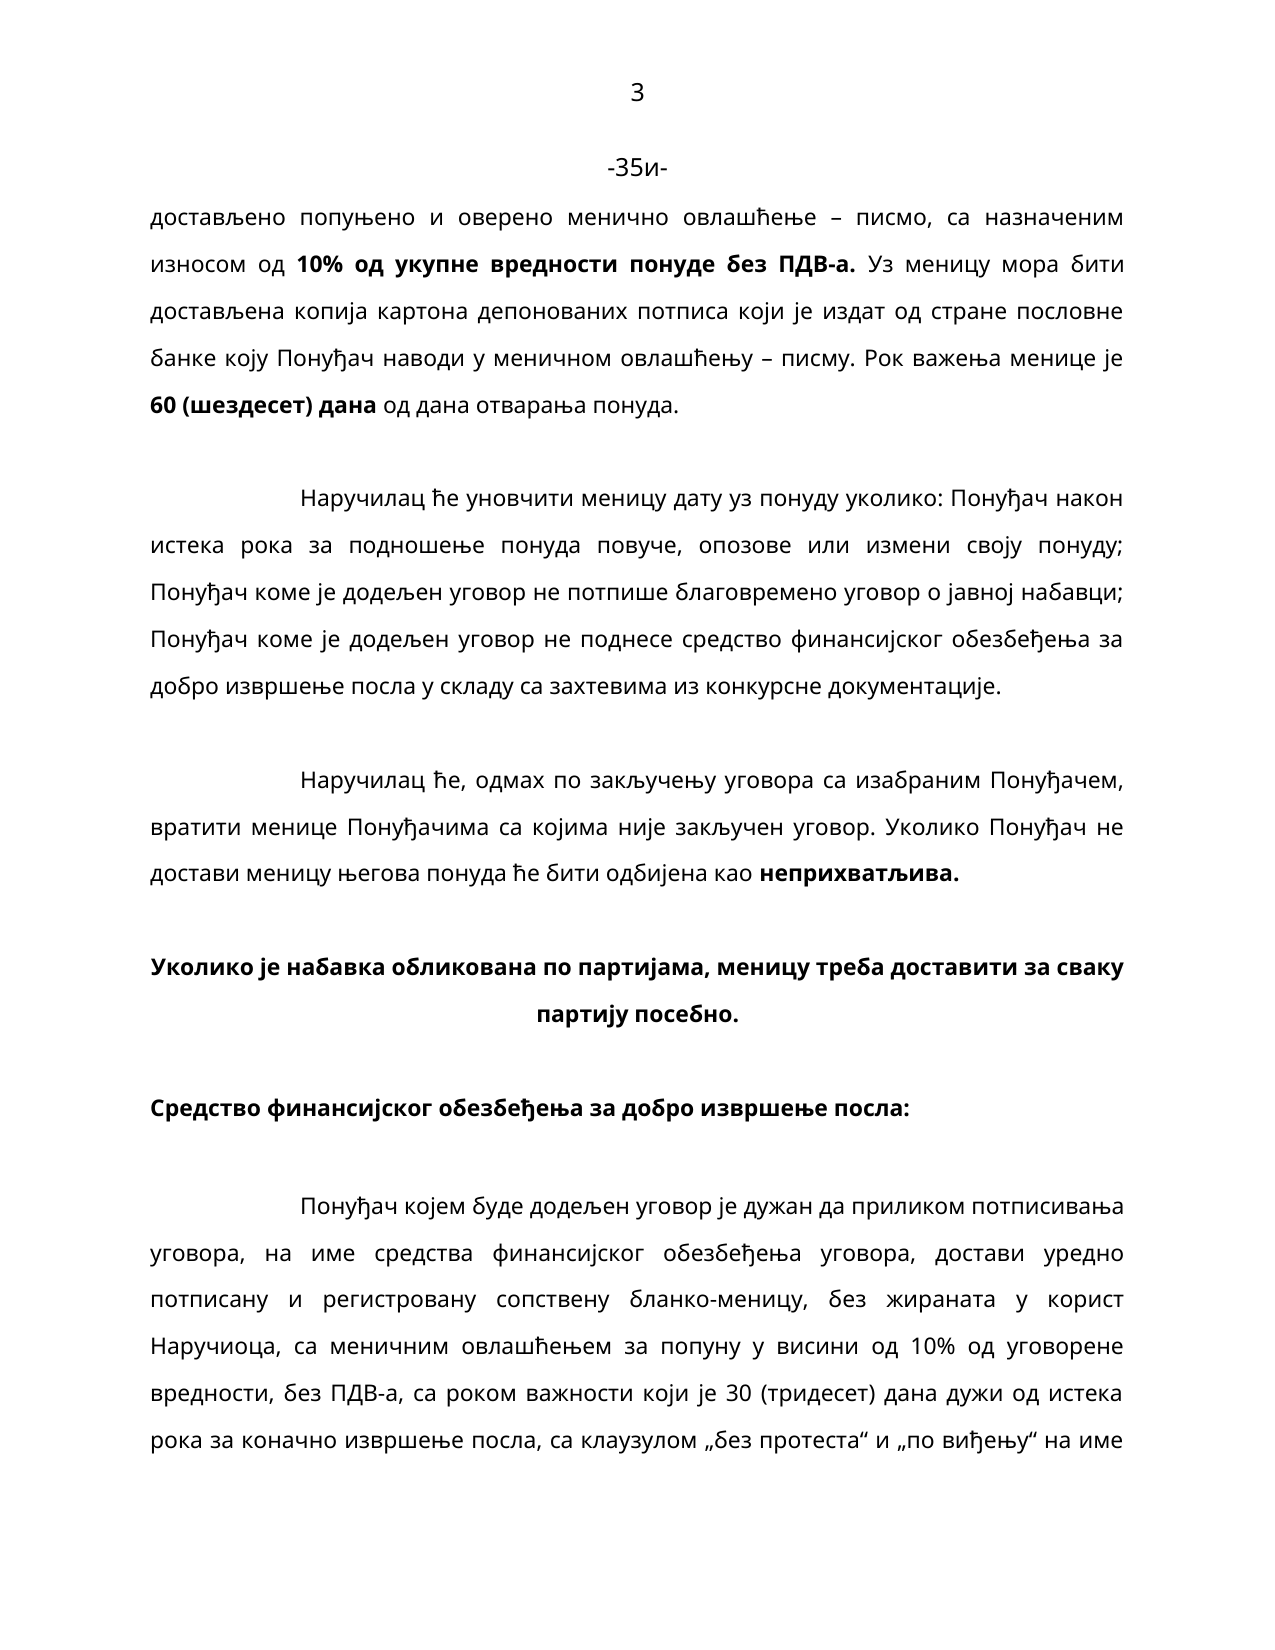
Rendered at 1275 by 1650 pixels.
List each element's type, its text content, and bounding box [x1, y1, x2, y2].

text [150, 1189, 1125, 1455]
text -35и- [150, 150, 1125, 184]
text Наручилац ће, одмах по закључењу уговора са изабраним Понуђачем, вратити менице Понуђачима са којима није закључен уговор. Уколико Понуђач не достави меницу његова понуда ће бити одбијена као неприхватљива. [150, 763, 1125, 888]
text Средство финансијског обезбеђења за добро извршење посла: [150, 1092, 1125, 1123]
text достављено попуњено и оверено менично овлашћење – писмо, са назначеним износом од 10% од укупне вредности понуде без ПДВ-а. Уз меницу мора бити достављена копија картона депонованих потписа који је издат од стране пословне банке коју Понуђач наводи у меничном овлашћењу – писму. Рок важења менице је 60 (шездесет) дана од дана отварања понуда. [150, 201, 1125, 420]
text Наручилац ће уновчити меницу дату уз понуду уколико: Понуђач након истека рока за подношење понуда повуче, опозове или измени своју понуду; Понуђач коме је додељен уговор не потпише благовремено уговор о јавној набавци; Понуђач коме је додељен уговор не поднесе средство финансијског обезбеђења за добро извршење посла у складу са захтевима из конкурсне документације. [150, 482, 1125, 701]
text Уколико је набавка обликована по партијама, меницу треба доставити за сваку партију посебно. [150, 951, 1125, 1029]
